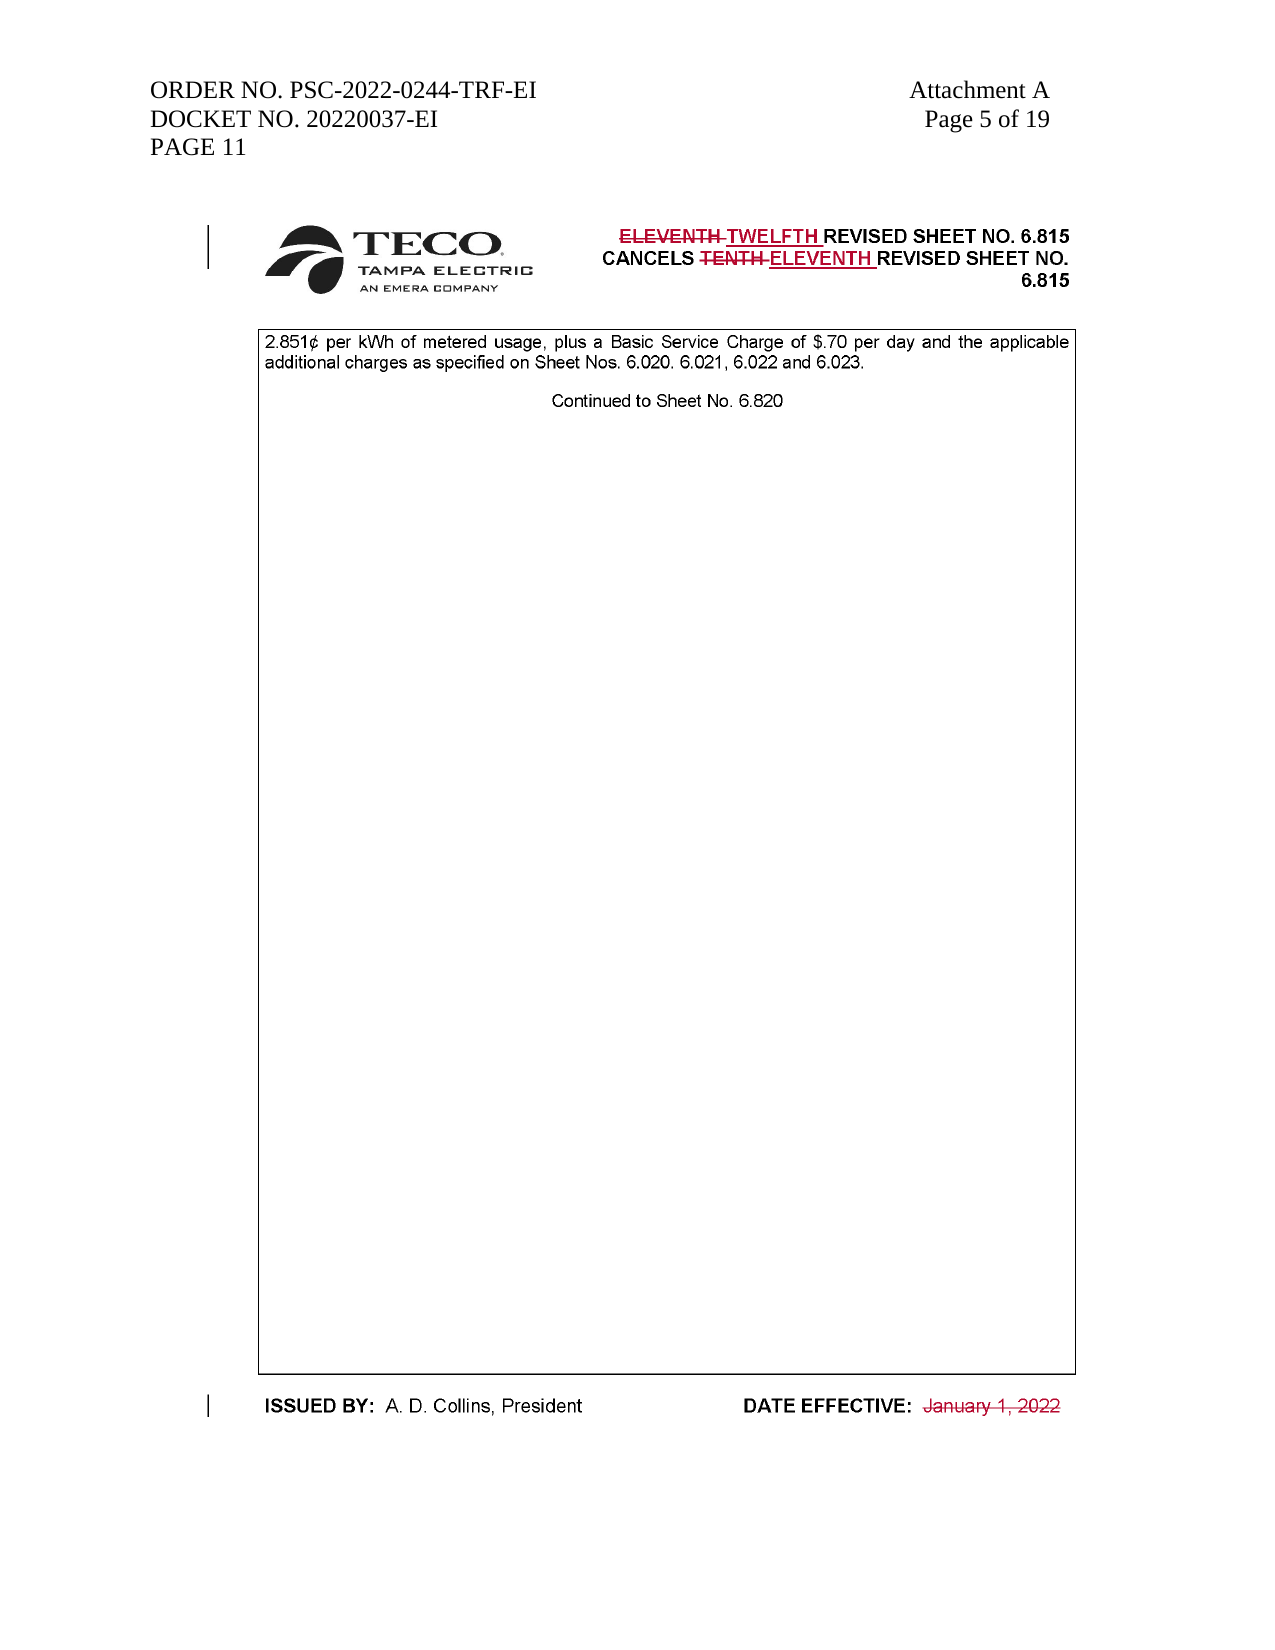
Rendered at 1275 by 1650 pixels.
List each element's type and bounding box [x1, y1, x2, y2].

picture [150, 190, 1125, 1452]
